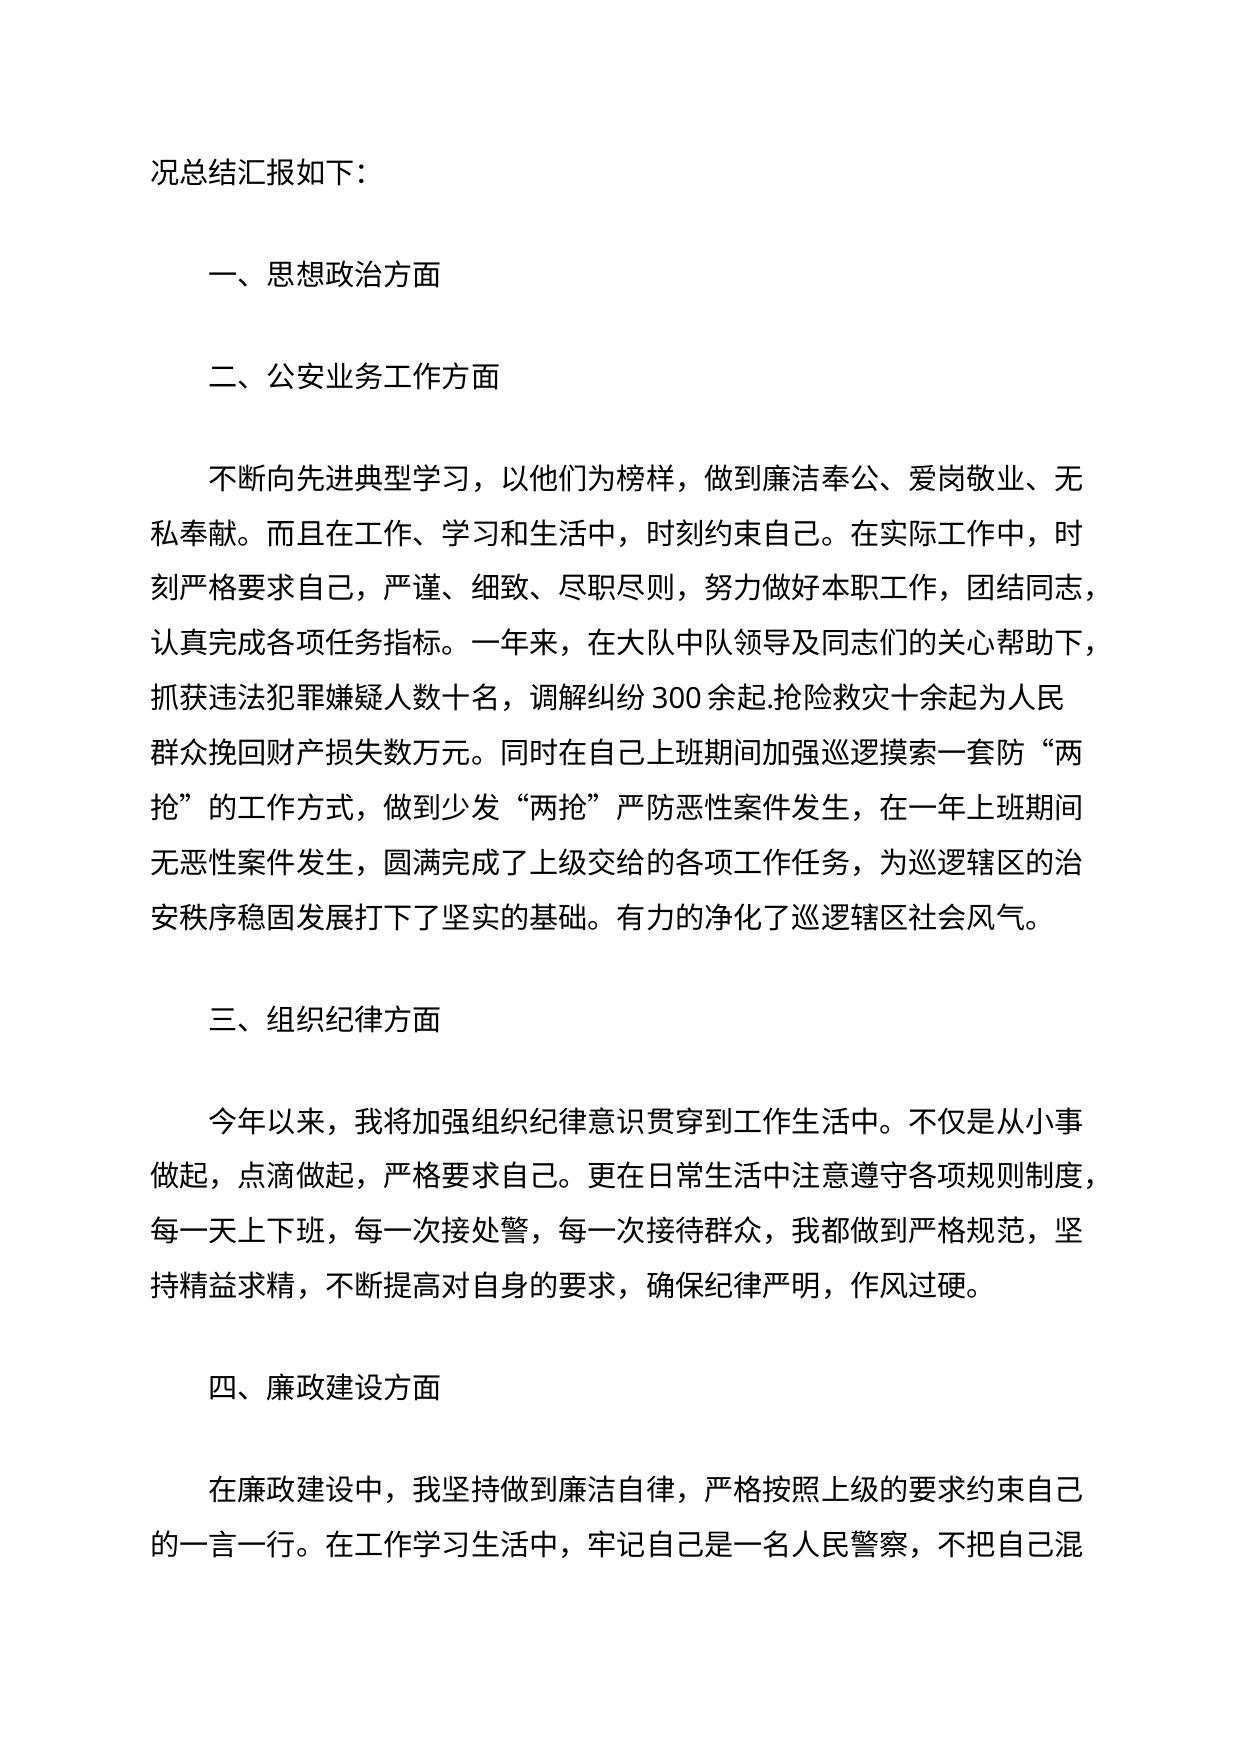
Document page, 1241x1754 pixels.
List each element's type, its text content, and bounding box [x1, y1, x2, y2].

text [150, 1466, 1090, 1563]
text 四、廉政建设方面 [150, 1364, 1090, 1407]
text 三、组织纪律方面 [150, 996, 1090, 1039]
text 不断向先进典型学习，以他们为榜样，做到廉洁奉公、爱岗敬业、无私奉献。而且在工作、学习和生活中，时刻约束自己。在实际工作中，时刻严格要求自己，严谨、细致、尽职尽则，努力做好本职工作，团结同志，认真完成各项任务指标。一年来，在大队中队领导及同志们的关心帮助下，抓获违法犯罪嫌疑人数十名，调解纠纷300余起.抢险救灾十余起为人民群众挽回财产损失数万元。同时在自己上班期间加强巡逻摸索一套防“两抢”的工作方式，做到少发“两抢”严防恶性案件发生，在一年上班期间无恶性案件发生，圆满完成了上级交给的各项工作任务，为巡逻辖区的治安秩序稳固发展打下了坚实的基础。有力的净化了巡逻辖区社会风气。 [150, 455, 1090, 937]
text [150, 150, 1090, 192]
text 二、公安业务工作方面 [150, 353, 1090, 396]
text 一、思想政治方面 [150, 252, 1090, 294]
text 今年以来，我将加强组织纪律意识贯穿到工作生活中。不仅是从小事做起，点滴做起，严格要求自己。更在日常生活中注意遵守各项规则制度，每一天上下班，每一次接处警，每一次接待群众，我都做到严格规范，坚持精益求精，不断提高对自身的要求，确保纪律严明，作风过硬。 [150, 1098, 1090, 1305]
